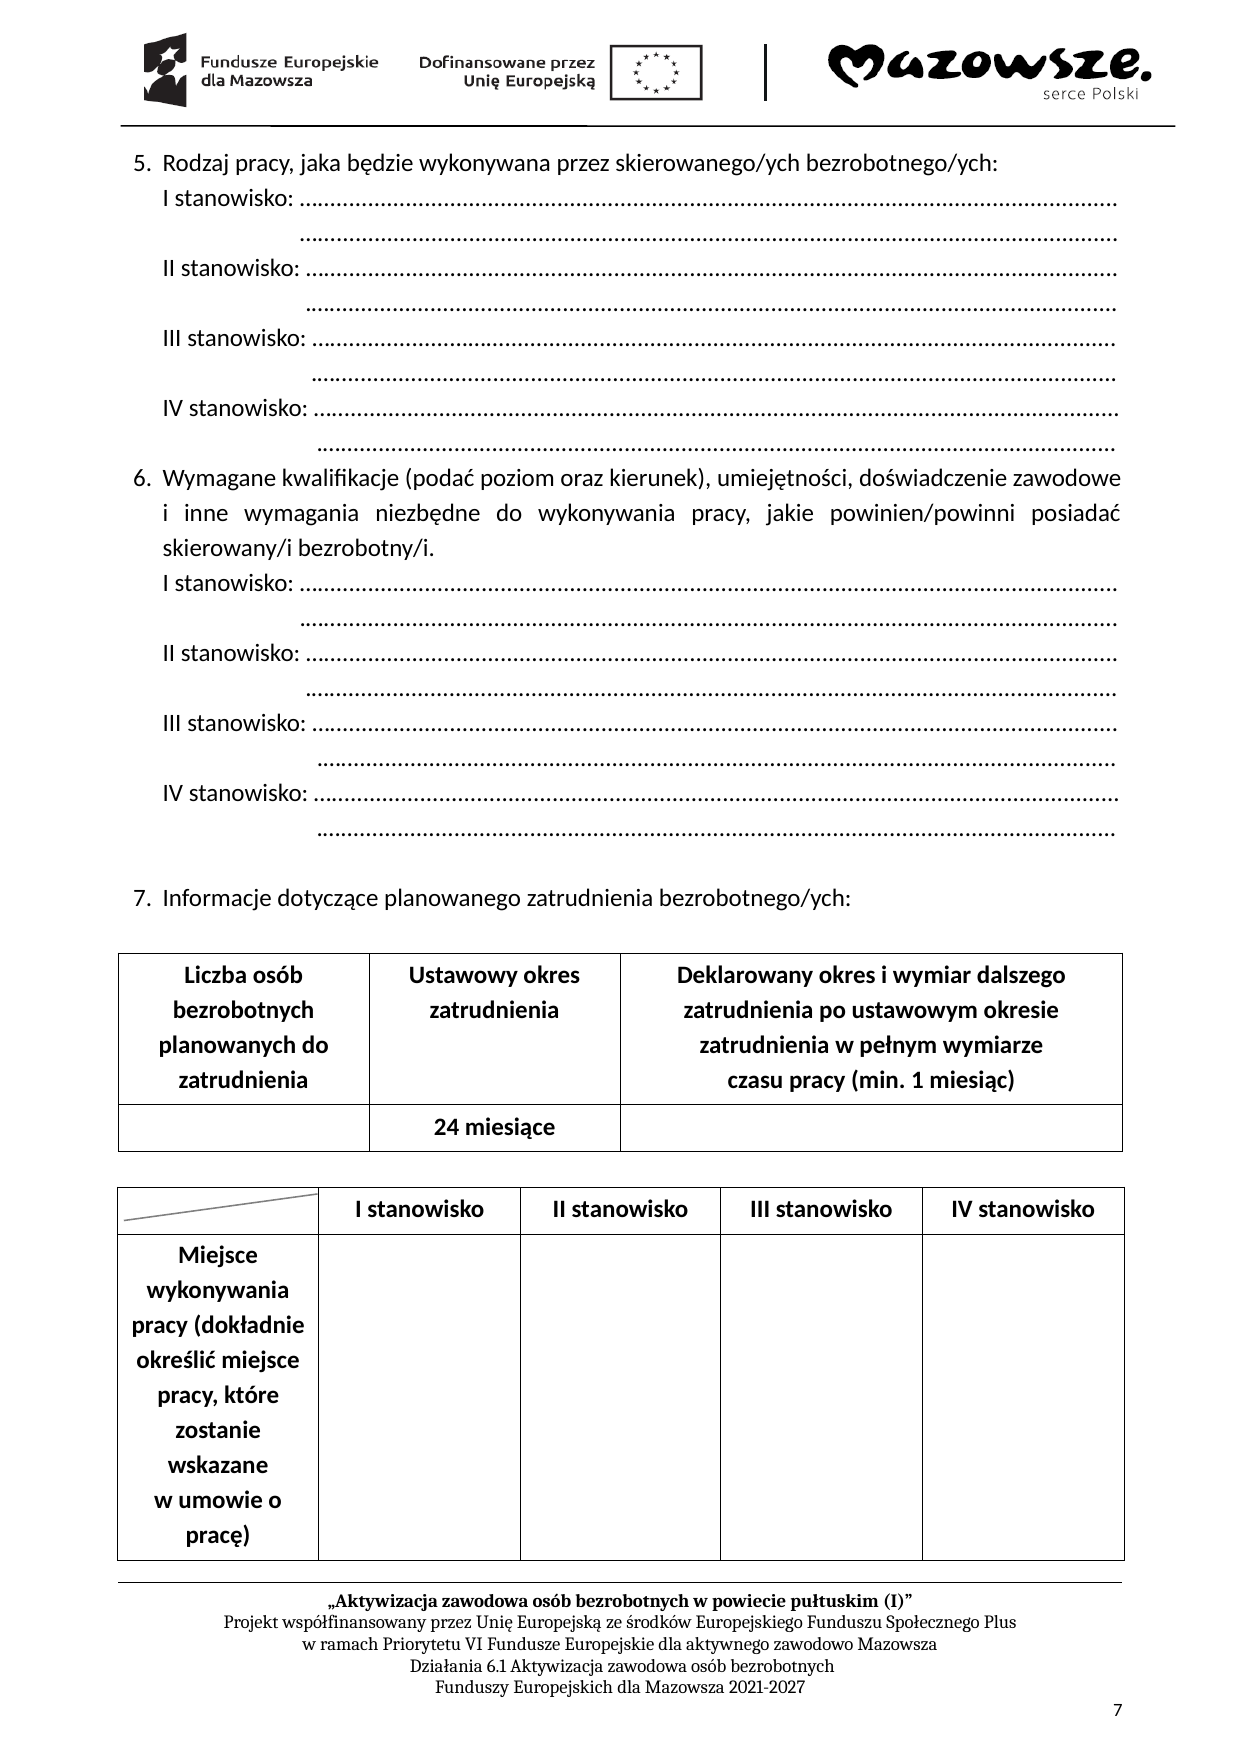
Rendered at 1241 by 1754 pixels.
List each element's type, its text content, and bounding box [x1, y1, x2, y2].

table_header I stanowisko [319, 1188, 520, 1233]
text II stanowisko: ….............................................................................................................................. [162, 638, 1122, 668]
text II stanowisko: ….............................................................................................................................. [162, 253, 1122, 283]
table_header IV stanowisko [923, 1188, 1124, 1233]
table_cell [521, 1235, 720, 1560]
table_header Deklarowany okres i wymiar dalszego zatrudnienia po ustawowym okresie zatrudnienia w pełnym wymiarze czasu pracy (min. 1 miesiąc) [621, 954, 1122, 1104]
table_cell [319, 1235, 520, 1560]
list Wymagane kwalifikacje (podać poziom oraz kierunek), umiejętności, doświadczenie zawodowe i inne wymagania niezbędne do wykonywania pracy, jakie powinien/powinni posiadać skierowany/i bezrobotny/i. [133, 463, 1122, 563]
text IV stanowisko: …............................................................................................................................. [162, 778, 1122, 808]
text .…............................................................................................................................. [118, 288, 1122, 318]
table_header Liczba osób bezrobotnych planowanych do zatrudnienia [119, 954, 369, 1104]
table_cell 24 miesiące [370, 1105, 620, 1151]
table_cell [721, 1235, 922, 1560]
table_header II stanowisko [521, 1188, 720, 1233]
table_header Ustawowy okres zatrudnienia [370, 954, 620, 1104]
table_header [118, 1188, 318, 1233]
table_cell Miejsce wykonywania pracy (dokładnie określić miejsce pracy, które zostanie wskazane w umowie o pracę) [118, 1235, 318, 1560]
list Informacje dotyczące planowanego zatrudnienia bezrobotnego/ych: [133, 883, 1122, 913]
picture [136, 31, 1159, 113]
text III stanowisko: …............................................................................................................................. .…........................................................................................................................... [162, 708, 1122, 773]
text .….............................................................................................................................. [118, 603, 1122, 633]
table_cell [119, 1105, 369, 1151]
table_cell [923, 1235, 1124, 1560]
table_cell [621, 1105, 1122, 1151]
table_header III stanowisko [721, 1188, 922, 1233]
list Rodzaj pracy, jaka będzie wykonywana przez skierowanego/ych bezrobotnego/ych: [133, 148, 1122, 178]
text .…........................................................................................................................... [118, 813, 1122, 843]
text …............................................................................................................................... [152, 218, 1122, 248]
text III stanowisko: …......................….................................................................................................... .…............................................................................................................................ [162, 323, 1122, 388]
text IV stanowisko: …............................................................................................................................. [162, 393, 1122, 423]
text .…........................................................................................................................... [118, 428, 1122, 458]
text .…............................................................................................................................. [118, 673, 1122, 703]
text I stanowisko: …............................................................................................................................... [162, 568, 1122, 598]
text I stanowisko: …............................................................................................................................... [162, 183, 1122, 213]
